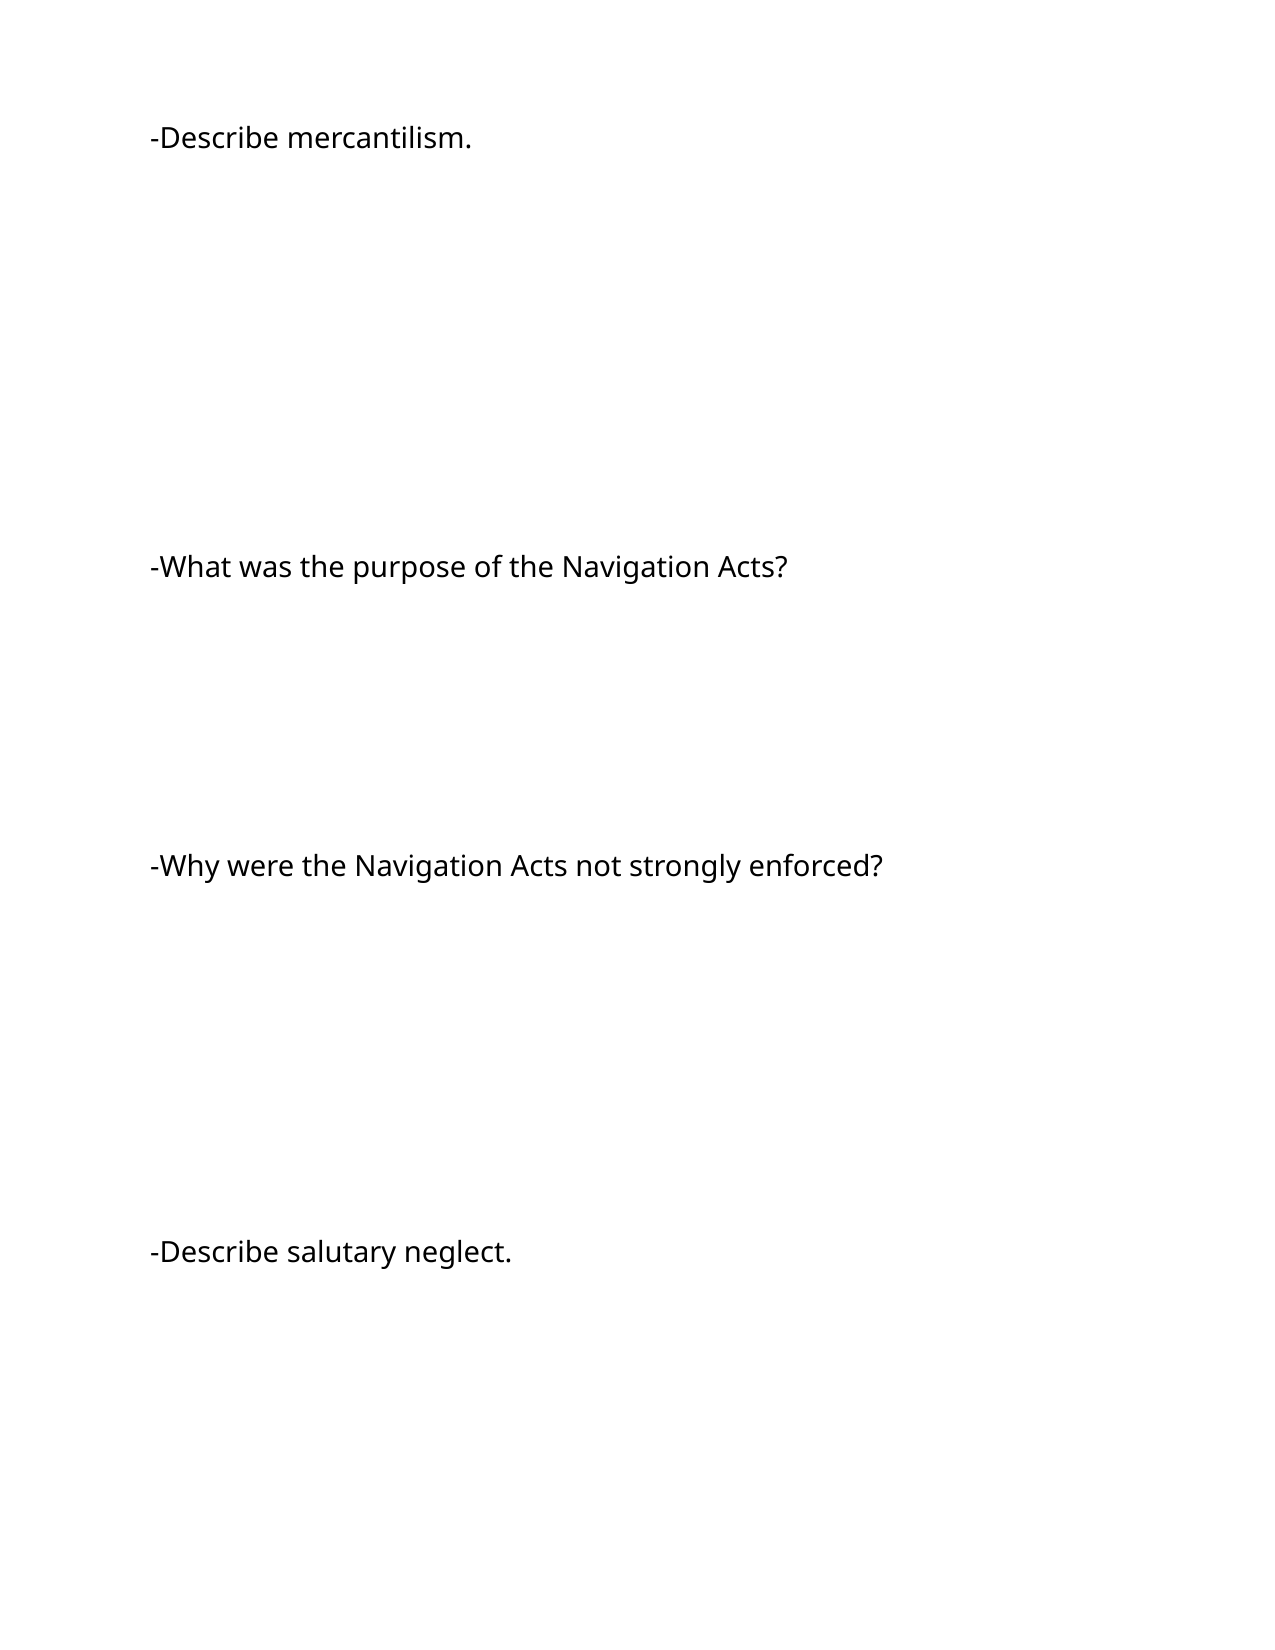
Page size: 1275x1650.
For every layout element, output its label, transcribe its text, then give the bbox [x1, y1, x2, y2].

text -What was the purpose of the Navigation Acts? [150, 546, 1125, 586]
text -Describe mercantilism. [150, 118, 1125, 157]
text -Why were the Navigation Acts not strongly enforced? [150, 846, 1125, 885]
text -Describe salutary neglect. [150, 1231, 1125, 1271]
